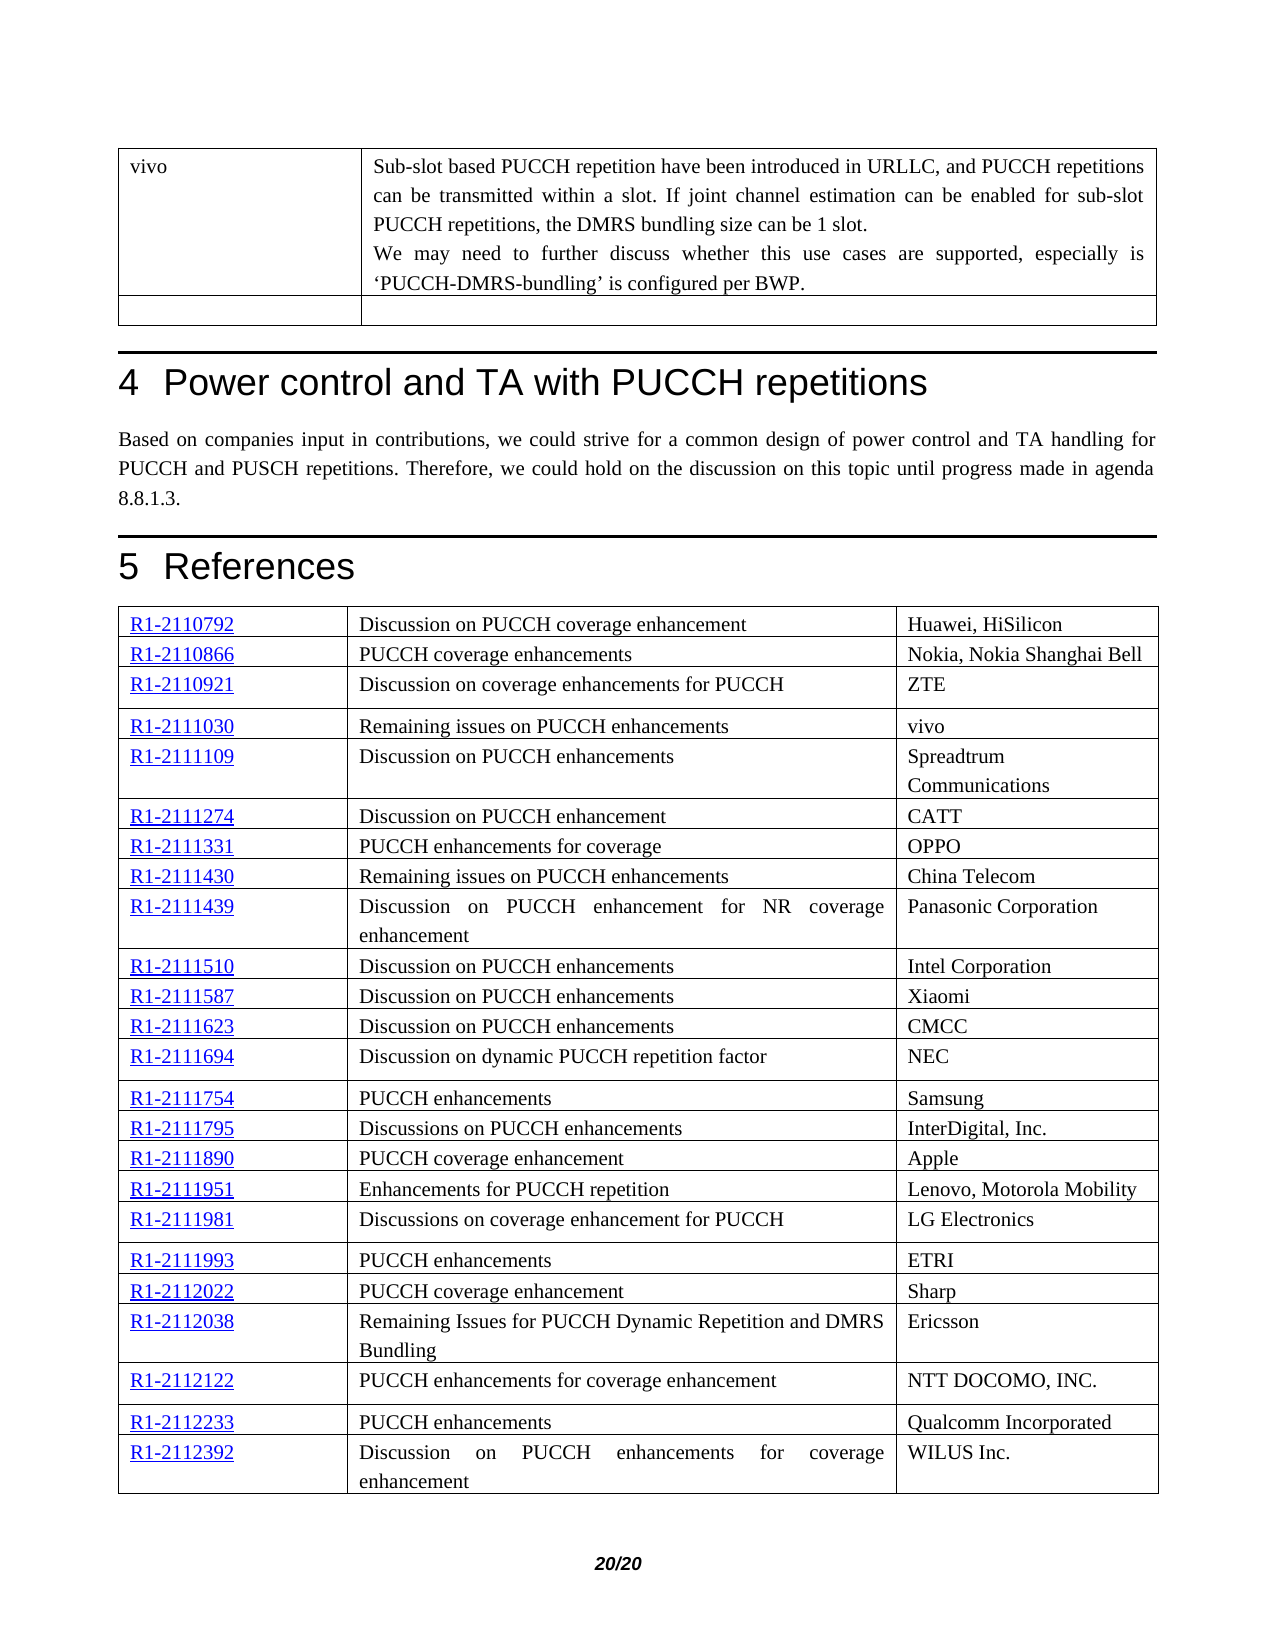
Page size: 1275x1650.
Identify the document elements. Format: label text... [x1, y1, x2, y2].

table_cell Discussion on PUCCH enhancement for NR coverage enhancement [348, 889, 896, 947]
table_cell R1-2111109 [119, 739, 347, 797]
table_cell Discussion on PUCCH enhancements [348, 1009, 896, 1038]
table_cell InterDigital, Inc. [897, 1111, 1158, 1140]
table_cell NTT DOCOMO, INC. [897, 1363, 1158, 1404]
table_cell Apple [897, 1141, 1158, 1170]
table_cell R1-2112038 [119, 1304, 347, 1362]
table_cell Discussion on PUCCH enhancement [348, 799, 896, 828]
table_cell PUCCH coverage enhancement [348, 1274, 896, 1303]
table_cell Intel Corporation [897, 949, 1158, 978]
table_cell Remaining issues on PUCCH enhancements [348, 709, 896, 738]
table_cell R1-2111274 [119, 799, 347, 828]
table_cell PUCCH enhancements [348, 1081, 896, 1110]
table_cell vivo [119, 149, 361, 294]
table_cell PUCCH enhancements for coverage [348, 829, 896, 858]
table_cell R1-2111981 [119, 1202, 347, 1242]
subtitle References [118, 538, 1157, 587]
table_cell China Telecom [897, 859, 1158, 888]
table_cell OPPO [897, 829, 1158, 858]
table_cell R1-2111430 [119, 859, 347, 888]
table_cell [362, 296, 1156, 325]
table_cell R1-2112392 [119, 1435, 347, 1493]
table_cell LG Electronics [897, 1202, 1158, 1242]
table_cell R1-2112233 [119, 1405, 347, 1434]
table_cell PUCCH enhancements for coverage enhancement [348, 1363, 896, 1404]
table_header Discussion on PUCCH coverage enhancement [348, 607, 896, 636]
table_cell Discussion on PUCCH enhancements for coverage enhancement [348, 1435, 896, 1493]
table_cell Discussions on PUCCH enhancements [348, 1111, 896, 1140]
table_cell R1-2111331 [119, 829, 347, 858]
table_cell R1-2111951 [119, 1171, 347, 1201]
text Based on companies input in contributions, we could strive for a common design of power control and TA handling for PUCCH and PUSCH repetitions. Therefore, we could hold on the discussion on this topic until progress made in agenda 8.8.1.3. [118, 422, 1157, 509]
table_cell R1-2110866 [119, 637, 347, 666]
table_cell R1-2111623 [119, 1009, 347, 1038]
table_cell R1-2112122 [119, 1363, 347, 1404]
table_cell R1-2111510 [119, 949, 347, 978]
table_cell PUCCH coverage enhancement [348, 1141, 896, 1170]
table_cell CATT [897, 799, 1158, 828]
subtitle Power control and TA with PUCCH repetitions [118, 354, 1157, 403]
table_cell Qualcomm Incorporated [897, 1405, 1158, 1434]
table_header Huawei, HiSilicon [897, 607, 1158, 636]
table_cell WILUS Inc. [897, 1435, 1158, 1493]
table_cell R1-2111754 [119, 1081, 347, 1110]
table_cell R1-2111890 [119, 1141, 347, 1170]
table_cell PUCCH coverage enhancements [348, 637, 896, 666]
table_cell Discussion on coverage enhancements for PUCCH [348, 667, 896, 708]
table_cell Spreadtrum Communications [897, 739, 1158, 797]
table_cell R1-2110921 [119, 667, 347, 708]
table_cell Enhancements for PUCCH repetition [348, 1171, 896, 1201]
table_cell NEC [897, 1039, 1158, 1080]
table_cell R1-2111587 [119, 979, 347, 1008]
table_cell Sub-slot based PUCCH repetition have been introduced in URLLC, and PUCCH repetitions can be transmitted within a slot. If joint channel estimation can be enabled for sub-slot PUCCH repetitions, the DMRS bundling size can be 1 slot. We may need to further discuss whether this use cases are supported, especially is ‘PUCCH-DMRS-bundling’ is configured per BWP. [362, 149, 1156, 294]
table_cell [119, 296, 361, 325]
table_cell R1-2111030 [119, 709, 347, 738]
table_cell Panasonic Corporation [897, 889, 1158, 947]
table_cell Samsung [897, 1081, 1158, 1110]
table_cell R1-2111439 [119, 889, 347, 947]
table_cell PUCCH enhancements [348, 1405, 896, 1434]
table_cell Sharp [897, 1274, 1158, 1303]
table_cell R1-2112022 [119, 1274, 347, 1303]
table_cell Ericsson [897, 1304, 1158, 1362]
table_cell vivo [897, 709, 1158, 738]
table_cell Discussion on PUCCH enhancements [348, 949, 896, 978]
table_cell Nokia, Nokia Shanghai Bell [897, 637, 1158, 666]
table_cell Discussion on PUCCH enhancements [348, 979, 896, 1008]
table_cell Lenovo, Motorola Mobility [897, 1171, 1158, 1201]
table_cell Remaining Issues for PUCCH Dynamic Repetition and DMRS Bundling [348, 1304, 896, 1362]
table_cell ZTE [897, 667, 1158, 708]
table_cell R1-2111795 [119, 1111, 347, 1140]
table_cell Xiaomi [897, 979, 1158, 1008]
table_cell PUCCH enhancements [348, 1243, 896, 1272]
table_cell Discussion on PUCCH enhancements [348, 739, 896, 797]
table_header R1-2110792 [119, 607, 347, 636]
table_cell Remaining issues on PUCCH enhancements [348, 859, 896, 888]
table_cell ETRI [897, 1243, 1158, 1272]
table_cell Discussion on dynamic PUCCH repetition factor [348, 1039, 896, 1080]
table_cell R1-2111694 [119, 1039, 347, 1080]
table_cell Discussions on coverage enhancement for PUCCH [348, 1202, 896, 1242]
table_cell R1-2111993 [119, 1243, 347, 1272]
table_cell CMCC [897, 1009, 1158, 1038]
